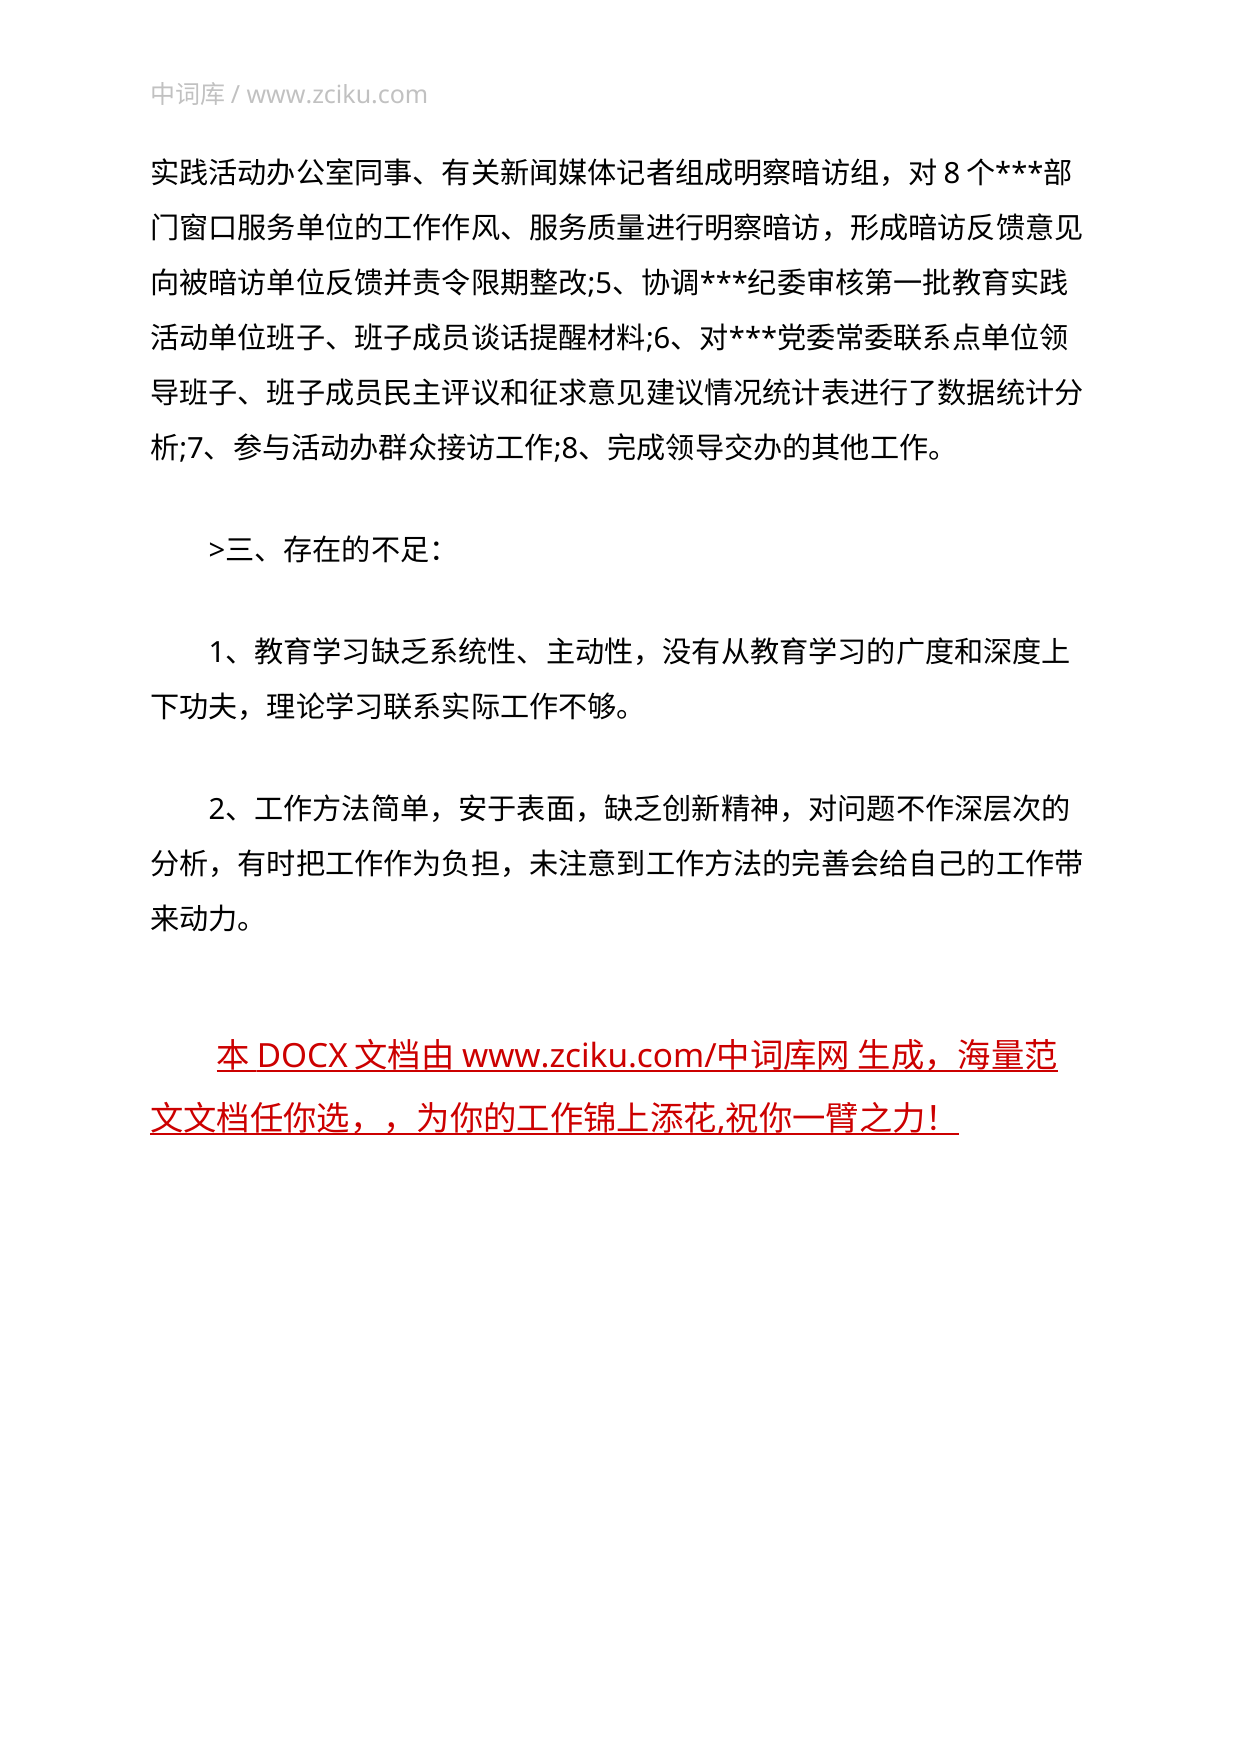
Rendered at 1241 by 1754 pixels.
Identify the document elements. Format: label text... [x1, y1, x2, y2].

text 本DOCX文档由 www.zciku.com/中词库网 生成，海量范文文档任你选，，为你的工作锦上添花,祝你一臂之力！ [150, 1028, 1090, 1140]
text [150, 150, 1090, 467]
text 1、教育学习缺乏系统性、主动性，没有从教育学习的广度和深度上下功夫，理论学习联系实际工作不够。 [150, 629, 1090, 726]
text 2、工作方法简单，安于表面，缺乏创新精神，对问题不作深层次的分析，有时把工作作为负担，未注意到工作方法的完善会给自己的工作带来动力。 [150, 786, 1090, 938]
text >三、存在的不足： [150, 527, 1090, 569]
